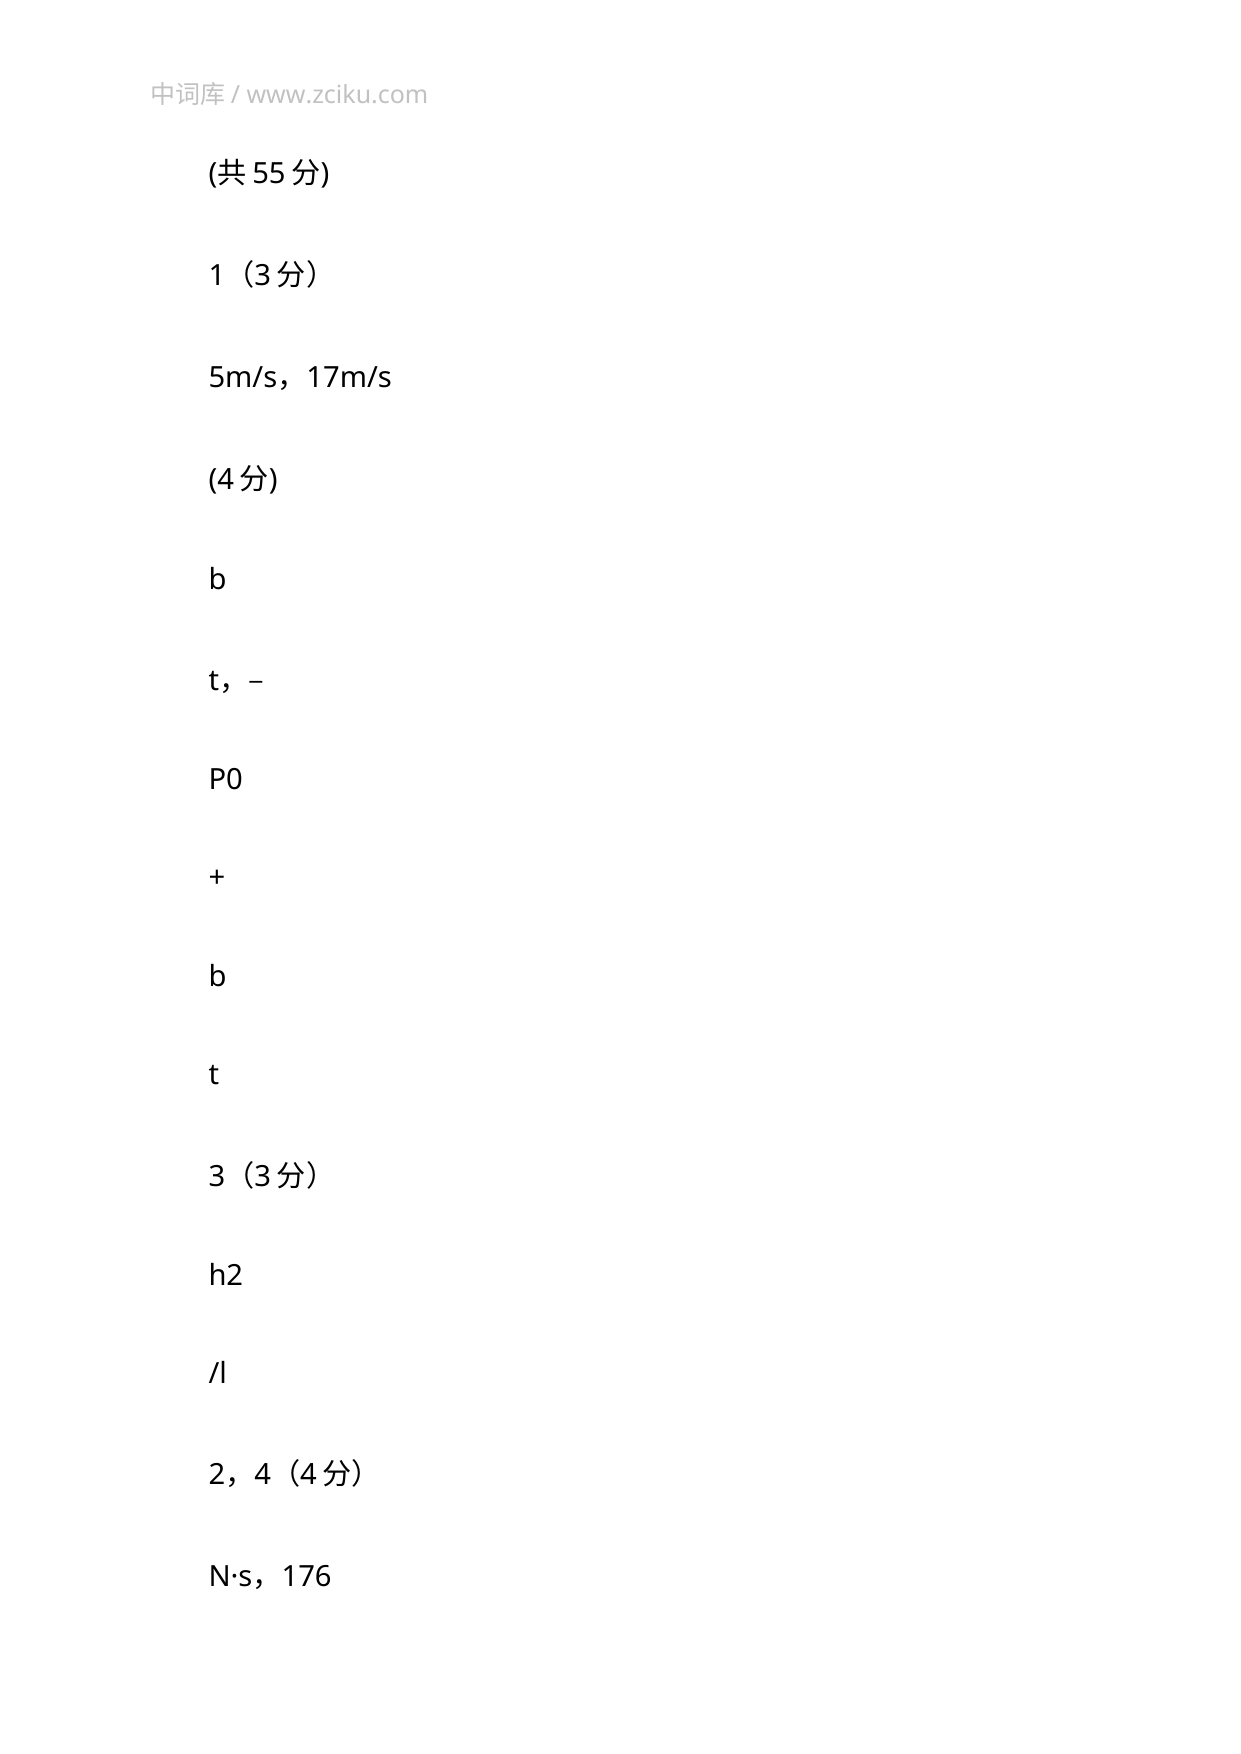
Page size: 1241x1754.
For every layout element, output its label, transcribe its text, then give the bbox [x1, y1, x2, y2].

text + [150, 857, 1090, 896]
text 2，4（4分） [150, 1451, 1090, 1493]
text 1（3分） [150, 252, 1090, 294]
text /l [150, 1352, 1090, 1392]
text h2 [150, 1254, 1090, 1294]
text P0 [150, 758, 1090, 798]
text b [150, 558, 1090, 598]
text (共55分) [150, 150, 1090, 192]
text N·s，176 [150, 1553, 1090, 1595]
text 5m/s，17m/s [150, 354, 1090, 396]
text t，– [150, 656, 1090, 699]
text b [150, 955, 1090, 995]
text 3（3分） [150, 1152, 1090, 1194]
text t [150, 1054, 1090, 1093]
text (4分) [150, 456, 1090, 498]
